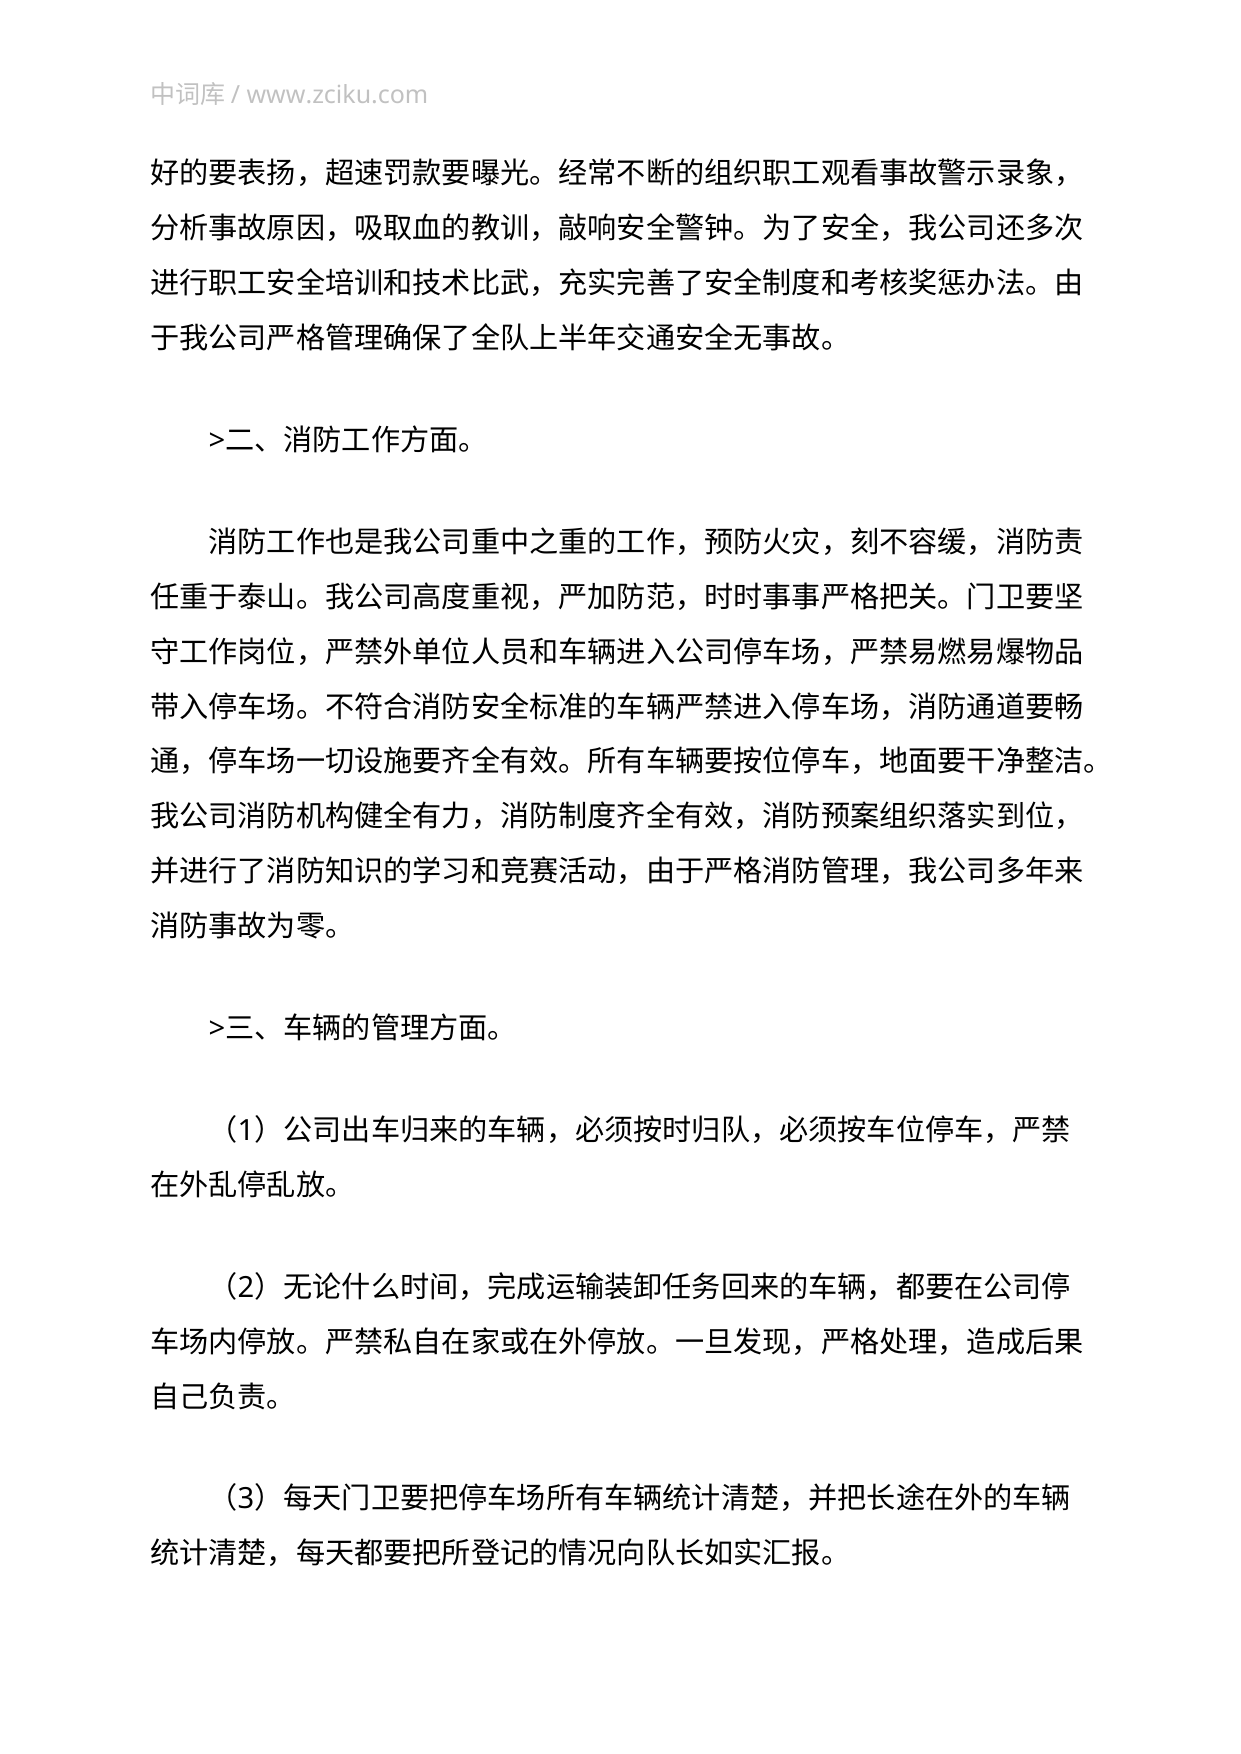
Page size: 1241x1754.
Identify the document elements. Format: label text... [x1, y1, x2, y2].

text （1）公司出车归来的车辆，必须按时归队，必须按车位停车，严禁在外乱停乱放。 [150, 1106, 1090, 1204]
text 消防工作也是我公司重中之重的工作，预防火灾，刻不容缓，消防责任重于泰山。我公司高度重视，严加防范，时时事事严格把关。门卫要坚守工作岗位，严禁外单位人员和车辆进入公司停车场，严禁易燃易爆物品带入停车场。不符合消防安全标准的车辆严禁进入停车场，消防通道要畅通，停车场一切设施要齐全有效。所有车辆要按位停车，地面要干净整洁。我公司消防机构健全有力，消防制度齐全有效，消防预案组织落实到位，并进行了消防知识的学习和竞赛活动，由于严格消防管理，我公司多年来消防事故为零。 [150, 518, 1090, 945]
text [150, 150, 1090, 357]
text （2）无论什么时间，完成运输装卸任务回来的车辆，都要在公司停车场内停放。严禁私自在家或在外停放。一旦发现，严格处理，造成后果自己负责。 [150, 1263, 1090, 1415]
text >二、消防工作方面。 [150, 416, 1090, 459]
text （3）每天门卫要把停车场所有车辆统计清楚，并把长途在外的车辆统计清楚，每天都要把所登记的情况向队长如实汇报。 [150, 1475, 1090, 1572]
text >三、车辆的管理方面。 [150, 1004, 1090, 1047]
